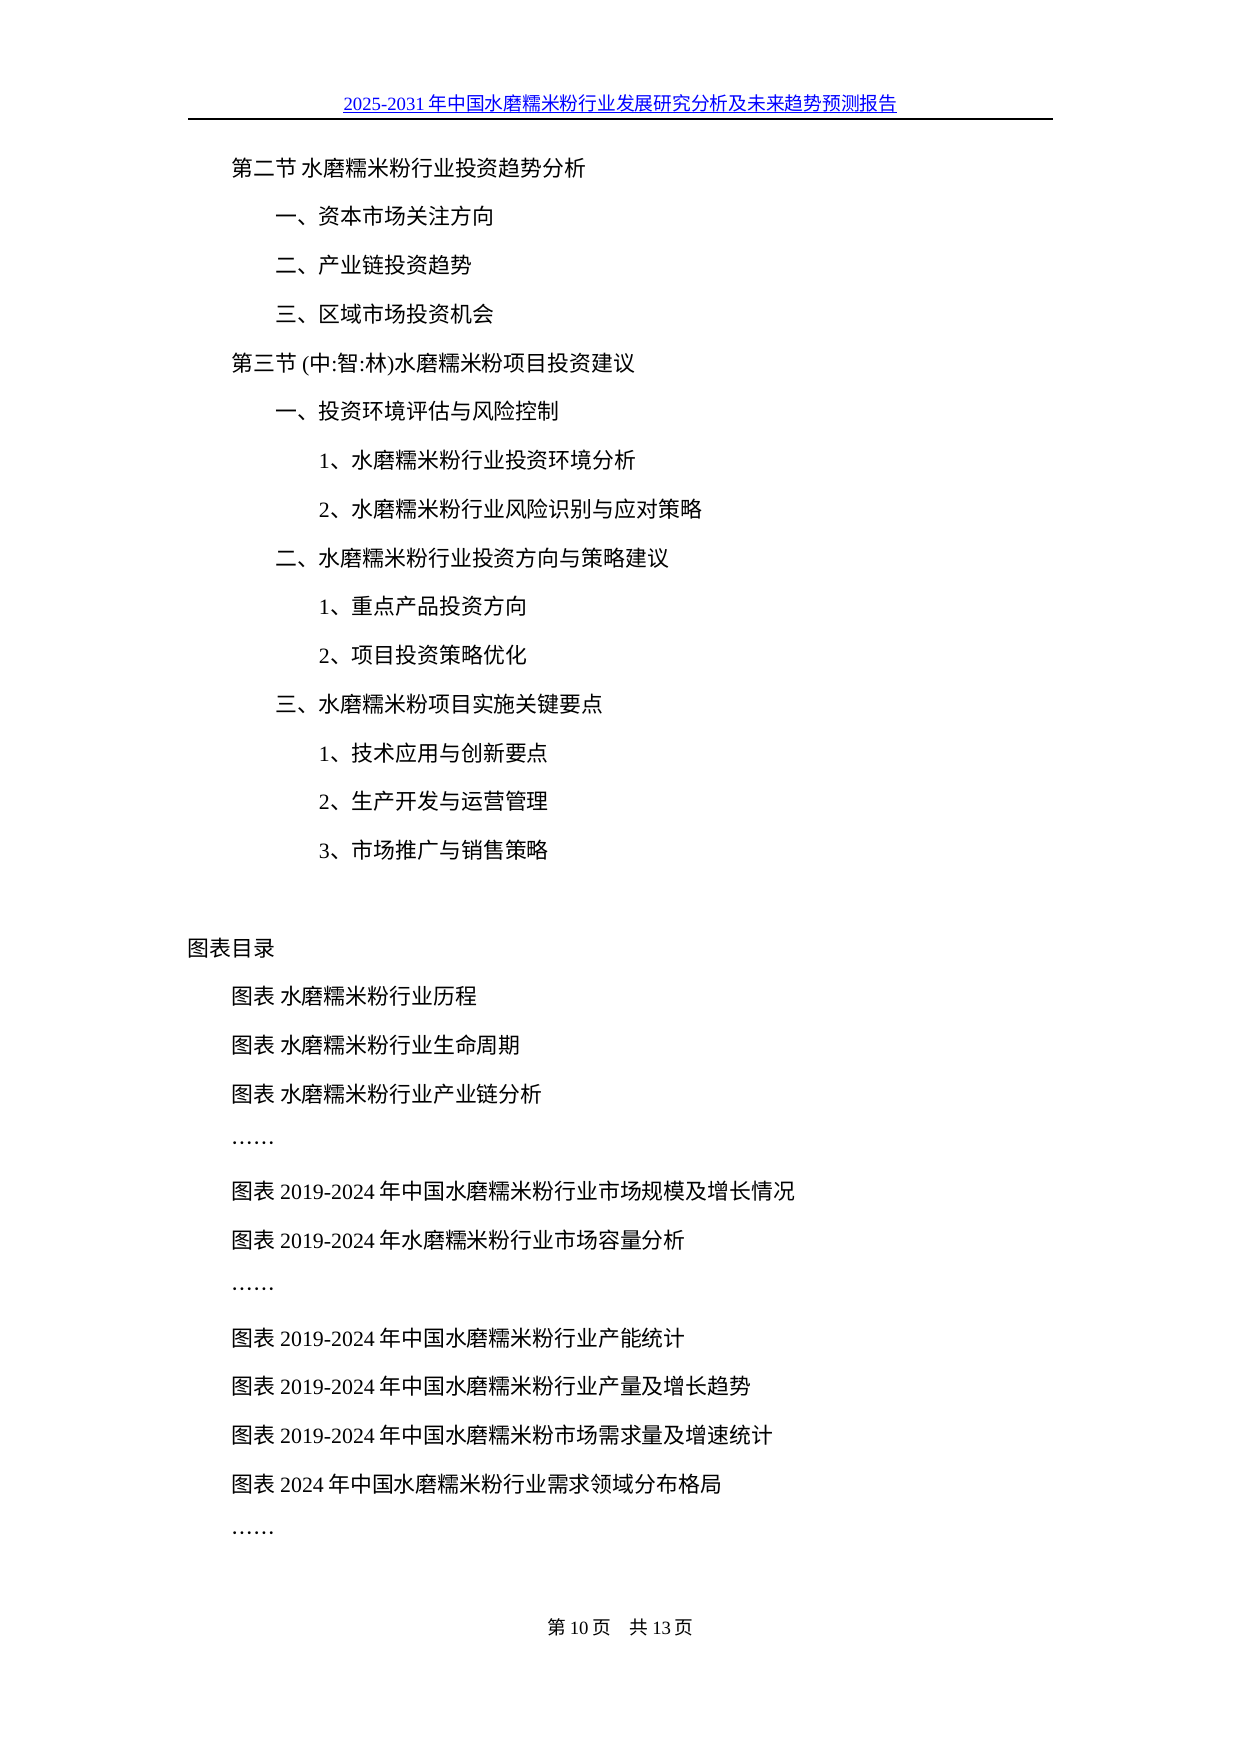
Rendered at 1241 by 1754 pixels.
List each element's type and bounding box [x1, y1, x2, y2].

text [187, 150, 1053, 1548]
